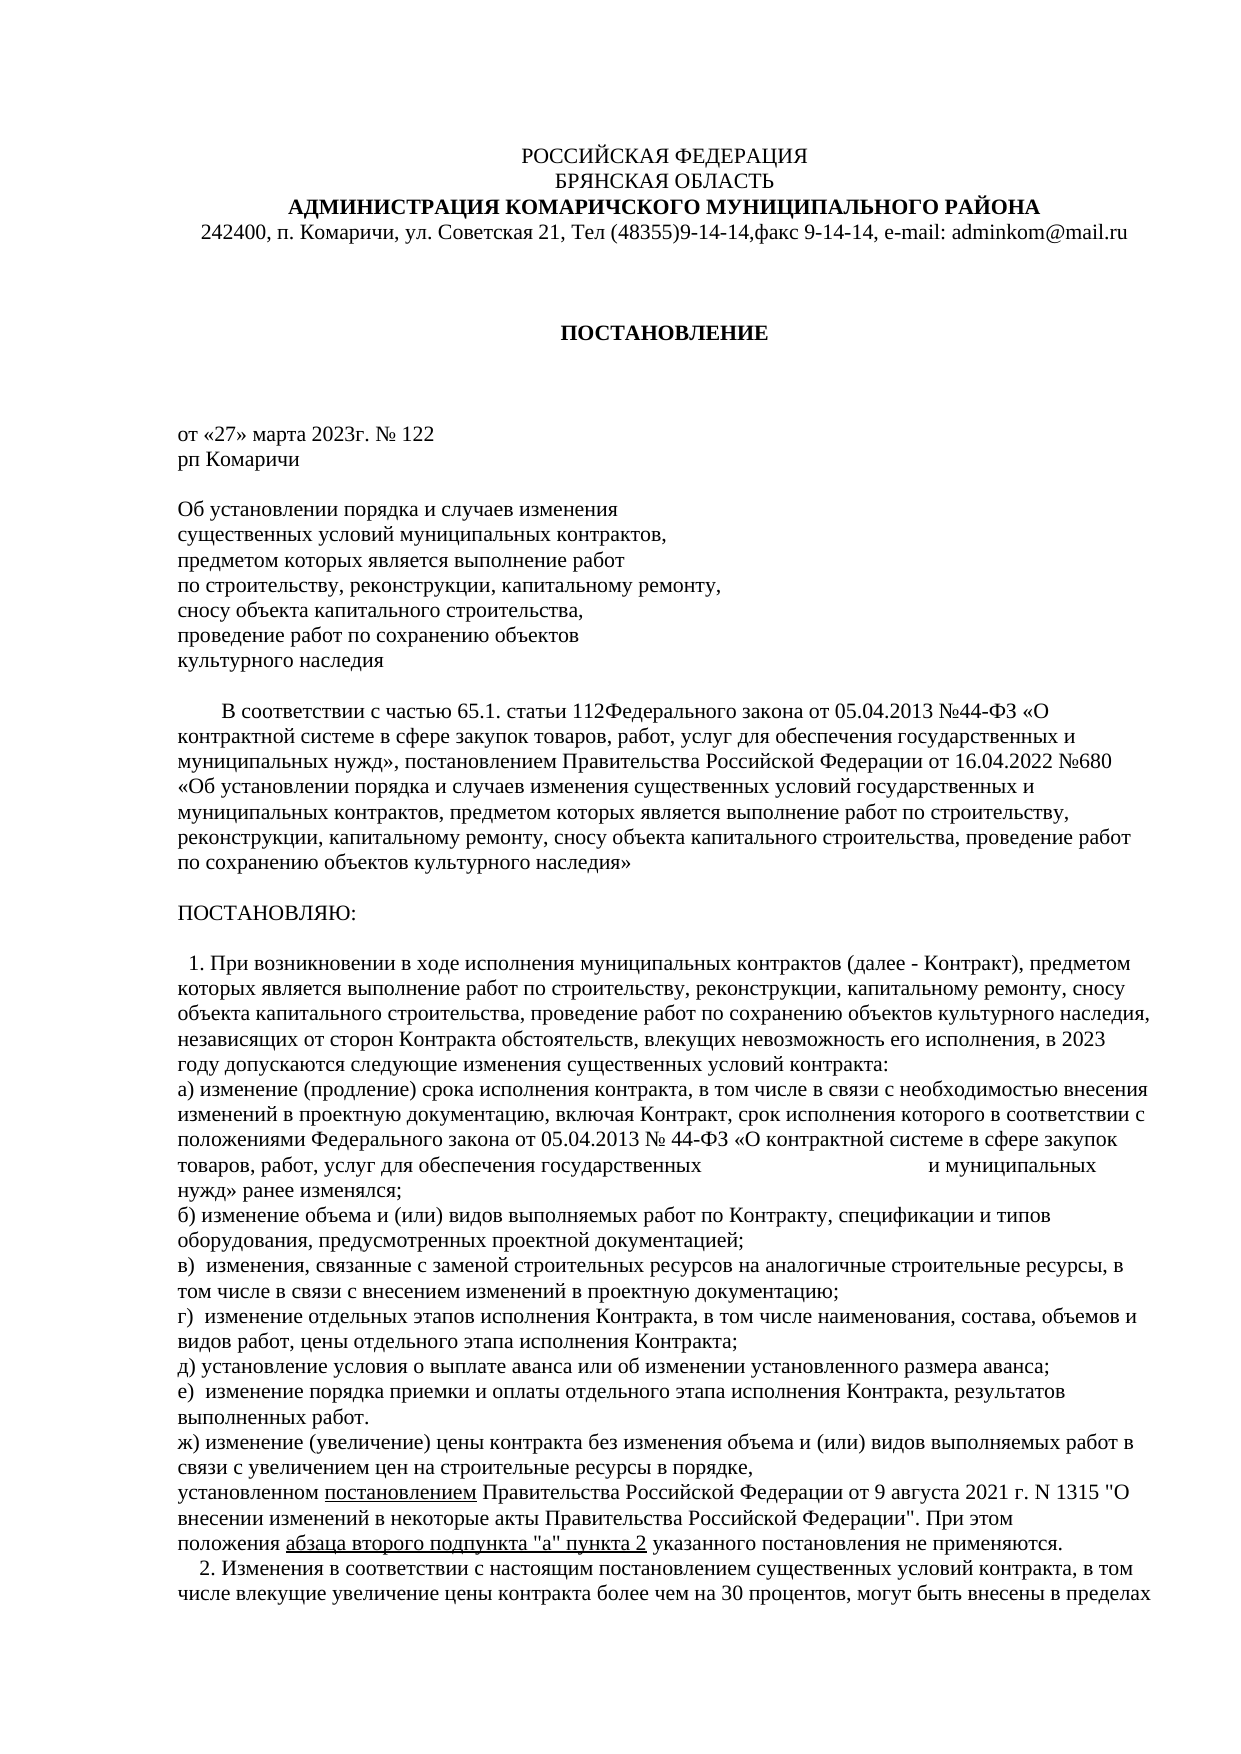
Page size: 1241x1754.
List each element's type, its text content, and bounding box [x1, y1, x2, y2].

text а) изменение (продление) срока исполнения контракта, в том числе в связи с необходимостью внесения изменений в проектную документацию, включая Контракт, срок исполнения которого в соответствии с положениями Федерального закона от 05.04.2013 № 44-ФЗ «О контрактной системе в сфере закупок товаров, работ, услуг для обеспечения государственных и муниципальных нужд» ранее изменялся; [177, 1076, 1152, 1202]
text Об установлении порядка и случаев изменения [177, 496, 1152, 521]
text предметом которых является выполнение работ [177, 547, 1152, 572]
text АДМИНИСТРАЦИЯ КОМАРИЧСКОГО МУНИЦИПАЛЬНОГО РАЙОНА [177, 194, 1152, 219]
text культурного наследия [177, 647, 1152, 673]
text БРЯНСКАЯ ОБЛАСТЬ [177, 168, 1152, 194]
text сносу объекта капитального строительства, проведение работ по сохранению объектов [177, 597, 1152, 647]
text РОССИЙСКАЯ ФЕДЕРАЦИЯ [177, 118, 1152, 168]
text от «27» марта 2023г. № 122 [177, 421, 1152, 446]
text ПОСТАНОВЛЕНИЕ [177, 320, 1152, 345]
text б) изменение объема и (или) видов выполняемых работ по Контракту, спецификации и типов оборудования, предусмотренных проектной документацией; [177, 1202, 1152, 1252]
text по строительству, реконструкции, капитальному ремонту, [177, 572, 1152, 597]
text 242400, п. Комаричи, ул. Советская 21, Тел (48355)9-14-14,факс 9-14-14, e-mail: adminkom@mail.ru [177, 219, 1152, 244]
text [177, 1555, 1152, 1605]
text д) установление условия о выплате аванса или об изменении установленного размера аванса; [177, 1353, 1152, 1378]
text ПОСТАНОВЛЯЮ: [177, 899, 1152, 925]
text е) изменение порядка приемки и оплаты отдельного этапа исполнения Контракта, результатов выполненных работ. [177, 1378, 1152, 1429]
text существенных условий муниципальных контрактов, [177, 521, 1152, 547]
text рп Комаричи [177, 446, 1152, 471]
text в) изменения, связанные с заменой строительных ресурсов на аналогичные строительные ресурсы, в том числе в связи с внесением изменений в проектную документацию; [177, 1252, 1152, 1303]
text В соответствии с частью 65.1. статьи 112Федерального закона от 05.04.2013 №44-ФЗ «О контрактной системе в сфере закупок товаров, работ, услуг для обеспечения государственных и муниципальных нужд», постановлением Правительства Российской Федерации от 16.04.2022 №680 «Об установлении порядка и случаев изменения существенных условий государственных и муниципальных контрактов, предметом которых является выполнение работ по строительству, реконструкции, капитальному ремонту, сносу объекта капитального строительства, проведение работ по сохранению объектов культурного наследия» [177, 698, 1152, 874]
text г) изменение отдельных этапов исполнения Контракта, в том числе наименования, состава, объемов и видов работ, цены отдельного этапа исполнения Контракта; [177, 1303, 1152, 1353]
text ж) изменение (увеличение) цены контракта без изменения объема и (или) видов выполняемых работ в связи с увеличением цен на строительные ресурсы в порядке, установленном постановлением Правительства Российской Федерации от 9 августа 2021 г. N 1315 "О внесении изменений в некоторые акты Правительства Российской Федерации". При этом положения абзаца второго подпункта "а" пункта 2 указанного постановления не применяются. [177, 1429, 1152, 1555]
text 1. При возникновении в ходе исполнения муниципальных контрактов (далее - Контракт), предметом которых является выполнение работ по строительству, реконструкции, капитальному ремонту, сносу объекта капитального строительства, проведение работ по сохранению объектов культурного наследия, независящих от сторон Контракта обстоятельств, влекущих невозможность его исполнения, в 2023 году допускаются следующие изменения существенных условий контракта: [177, 950, 1152, 1076]
